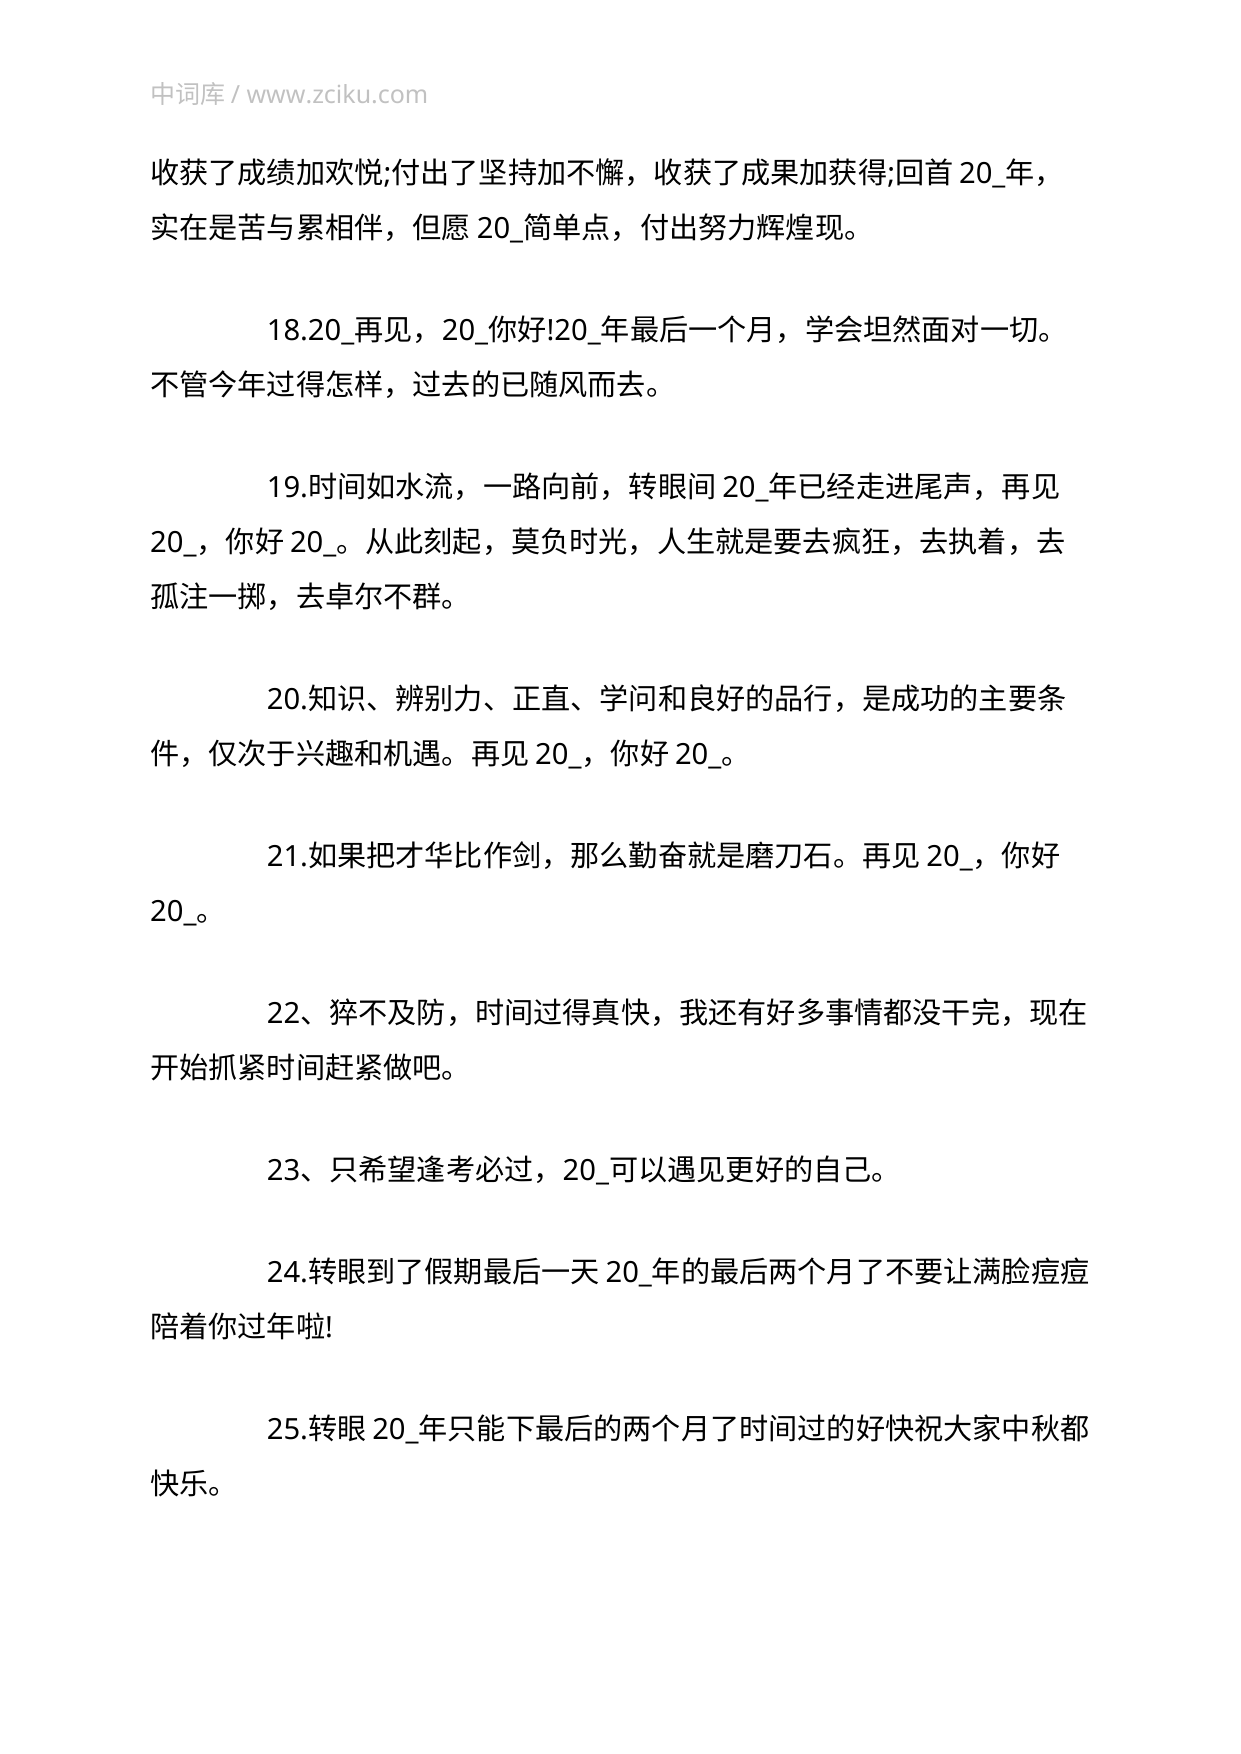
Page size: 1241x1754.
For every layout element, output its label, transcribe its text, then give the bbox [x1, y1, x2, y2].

text 18.20_再见，20_你好!20_年最后一个月，学会坦然面对一切。不管今年过得怎样，过去的已随风而去。 [150, 307, 1090, 404]
text 20.知识、辨别力、正直、学问和良好的品行，是成功的主要条件，仅次于兴趣和机遇。再见20_，你好20_。 [150, 676, 1090, 773]
text 19.时间如水流，一路向前，转眼间20_年已经走进尾声，再见20_，你好20_。从此刻起，莫负时光，人生就是要去疯狂，去执着，去孤注一掷，去卓尔不群。 [150, 464, 1090, 616]
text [150, 150, 1090, 247]
text 21.如果把才华比作剑，那么勤奋就是磨刀石。再见20_，你好20_。 [150, 832, 1090, 930]
text 25.转眼20_年只能下最后的两个月了时间过的好快祝大家中秋都快乐。 [150, 1405, 1090, 1502]
text 23、只希望逢考必过，20_可以遇见更好的自己。 [150, 1146, 1090, 1189]
text 22、猝不及防，时间过得真快，我还有好多事情都没干完，现在开始抓紧时间赶紧做吧。 [150, 989, 1090, 1087]
text 24.转眼到了假期最后一天20_年的最后两个月了不要让满脸痘痘陪着你过年啦! [150, 1248, 1090, 1346]
